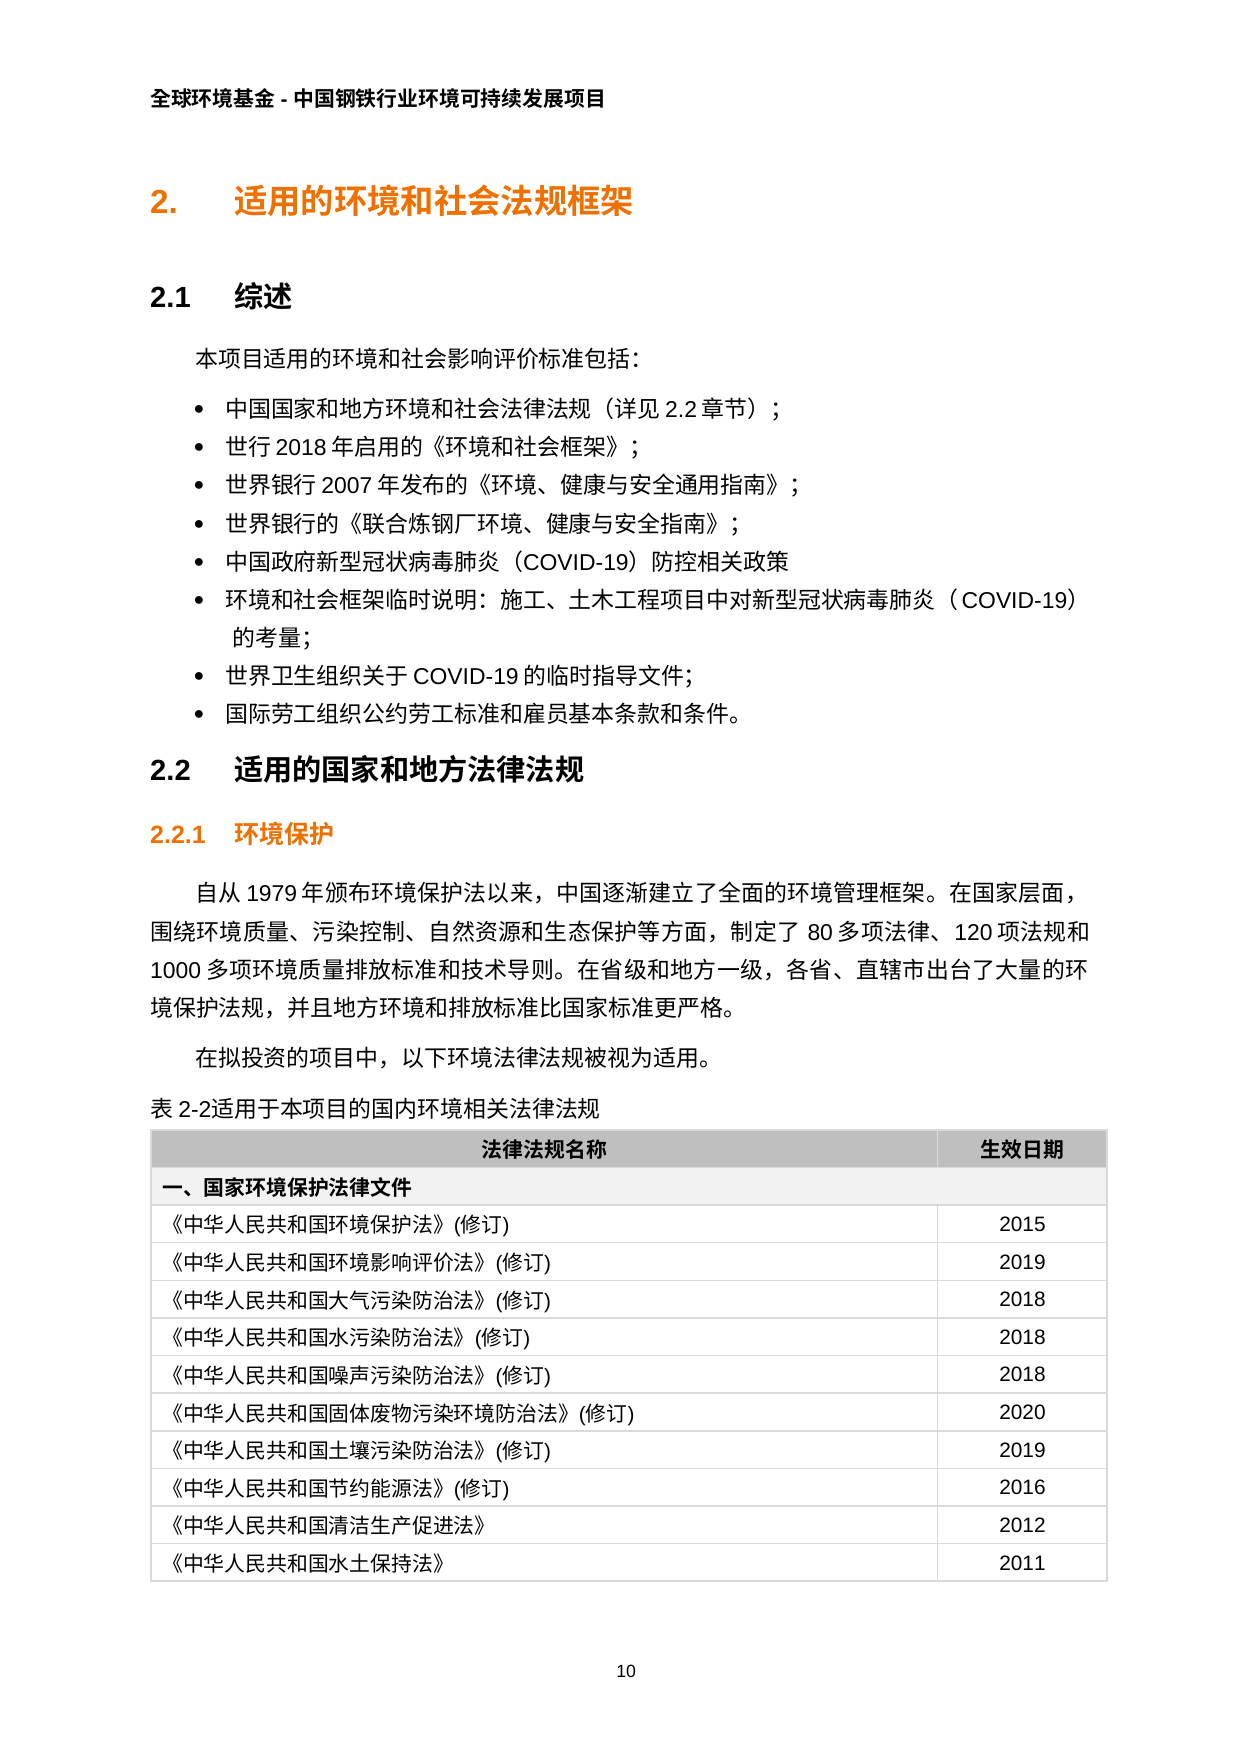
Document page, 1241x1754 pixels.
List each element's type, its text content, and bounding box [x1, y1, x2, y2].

table_header 生效日期 [938, 1131, 1106, 1167]
table_cell 《中华人民共和国水土保持法》 [152, 1544, 937, 1580]
table_cell 2012 [938, 1507, 1106, 1543]
table_cell 2018 [938, 1281, 1106, 1317]
subtitle 环境保护 [150, 814, 1090, 850]
table_cell 《中华人民共和国环境影响评价法》(修订) [152, 1243, 937, 1279]
text 自从1979年颁布环境保护法以来，中国逐渐建立了全面的环境管理框架。在国家层面，围绕环境质量、污染控制、自然资源和生态保护等方面，制定了80多项法律、120项法规和1000多项环境质量排放标准和技术导则。在省级和地方一级，各省、直辖市出台了大量的环境保护法规，并且地方环境和排放标准比国家标准更严格。 [150, 875, 1090, 1023]
list 世界银行2007年发布的《环境、健康与安全通用指南》； [195, 467, 1090, 501]
table_cell 2015 [938, 1206, 1106, 1242]
table_cell 《中华人民共和国土壤污染防治法》(修订) [152, 1432, 937, 1467]
table_cell 2019 [938, 1432, 1106, 1467]
list 环境和社会框架临时说明：施工、土木工程项目中对新型冠状病毒肺炎（COVID-19）的考量； [195, 582, 1090, 653]
table_cell 一、国家环境保护法律文件 [152, 1168, 1106, 1204]
list 世界卫生组织关于COVID-19的临时指导文件； [195, 658, 1090, 691]
text 本项目适用的环境和社会影响评价标准包括： [150, 341, 1090, 374]
table_header 法律法规名称 [152, 1131, 937, 1167]
list 世行2018年启用的《环境和社会框架》； [195, 429, 1090, 462]
subtitle 综述 [150, 273, 1090, 316]
list 中国政府新型冠状病毒肺炎（COVID-19）防控相关政策 [195, 544, 1090, 577]
subtitle 适用的国家和地方法律法规 [150, 747, 1090, 789]
table_cell 《中华人民共和国环境保护法》(修订) [152, 1206, 937, 1242]
list 国际劳工组织公约劳工标准和雇员基本条款和条件。 [195, 696, 1090, 729]
table_cell 《中华人民共和国固体废物污染环境防治法》(修订) [152, 1394, 937, 1430]
table_cell 2019 [938, 1243, 1106, 1279]
table_cell 2018 [938, 1319, 1106, 1355]
subtitle 适用的环境和社会法规框架 [150, 175, 1090, 223]
table_cell 《中华人民共和国节约能源法》(修订) [152, 1469, 937, 1505]
list 中国国家和地方环境和社会法律法规（详见2.2章节）； [195, 391, 1090, 424]
table_cell 《中华人民共和国清洁生产促进法》 [152, 1507, 937, 1543]
table_cell 《中华人民共和国大气污染防治法》(修订) [152, 1281, 937, 1317]
table_cell 2011 [938, 1544, 1106, 1580]
table_cell 2020 [938, 1394, 1106, 1430]
table_cell 2018 [938, 1356, 1106, 1392]
table_cell 《中华人民共和国噪声污染防治法》(修订) [152, 1356, 937, 1392]
list 世界银行的《联合炼钢厂环境、健康与安全指南》； [195, 506, 1090, 539]
table_cell 2016 [938, 1469, 1106, 1505]
table_cell 《中华人民共和国水污染防治法》(修订) [152, 1319, 937, 1355]
text 在拟投资的项目中，以下环境法律法规被视为适用。 [150, 1040, 1090, 1073]
